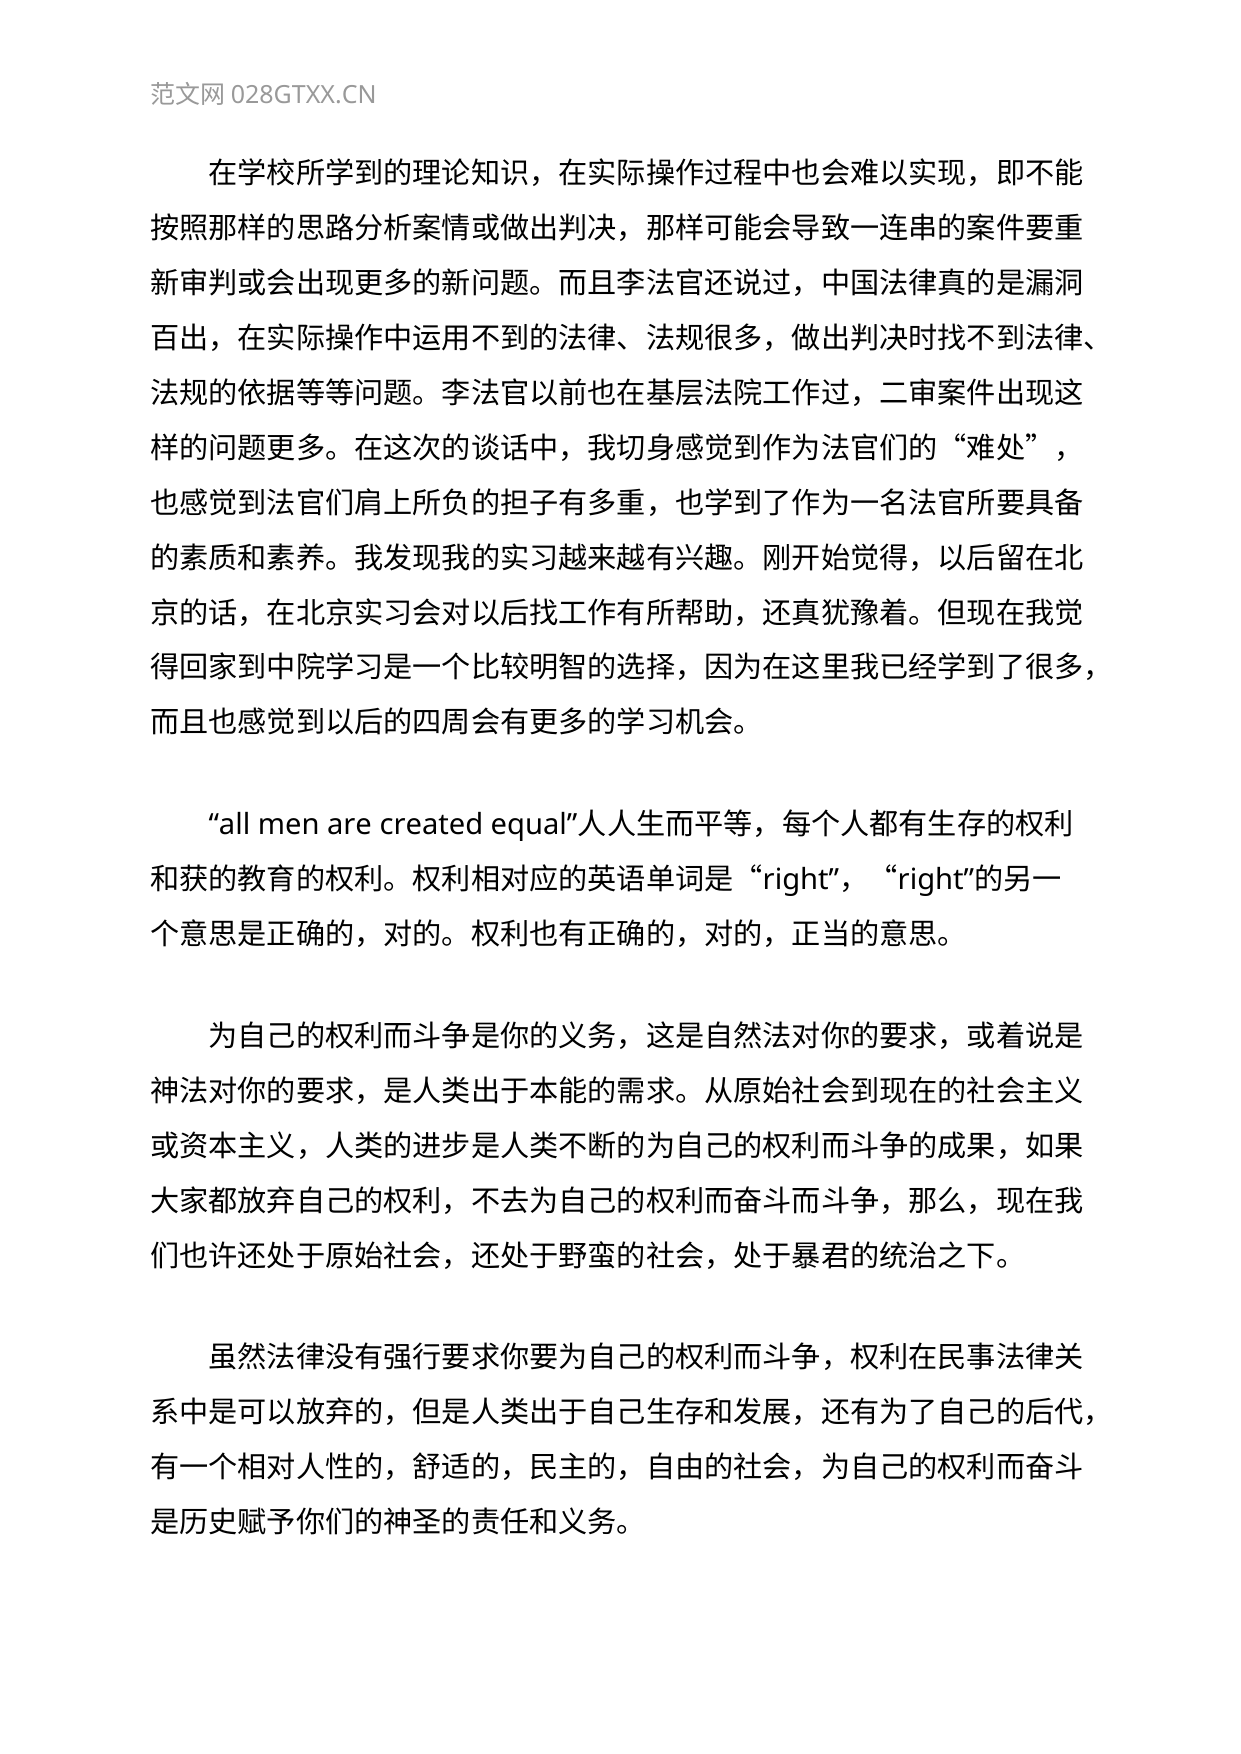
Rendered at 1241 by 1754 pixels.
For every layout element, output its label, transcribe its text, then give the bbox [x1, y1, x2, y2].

text 虽然法律没有强行要求你要为自己的权利而斗争，权利在民事法律关系中是可以放弃的，但是人类出于自己生存和发展，还有为了自己的后代，有一个相对人性的，舒适的，民主的，自由的社会，为自己的权利而奋斗是历史赋予你们的神圣的责任和义务。 [150, 1334, 1090, 1541]
text “all men are created equal”人人生而平等，每个人都有生存的权利和获的教育的权利。权利相对应的英语单词是“right”，“right”的另一个意思是正确的，对的。权利也有正确的，对的，正当的意思。 [150, 801, 1090, 953]
text 在学校所学到的理论知识，在实际操作过程中也会难以实现，即不能按照那样的思路分析案情或做出判决，那样可能会导致一连串的案件要重新审判或会出现更多的新问题。而且李法官还说过，中国法律真的是漏洞百出，在实际操作中运用不到的法律、法规很多，做出判决时找不到法律、法规的依据等等问题。李法官以前也在基层法院工作过，二审案件出现这样的问题更多。在这次的谈话中，我切身感觉到作为法官们的“难处”，也感觉到法官们肩上所负的担子有多重，也学到了作为一名法官所要具备的素质和素养。我发现我的实习越来越有兴趣。刚开始觉得，以后留在北京的话，在北京实习会对以后找工作有所帮助，还真犹豫着。但现在我觉得回家到中院学习是一个比较明智的选择，因为在这里我已经学到了很多，而且也感觉到以后的四周会有更多的学习机会。 [150, 150, 1090, 741]
text 为自己的权利而斗争是你的义务，这是自然法对你的要求，或着说是神法对你的要求，是人类出于本能的需求。从原始社会到现在的社会主义或资本主义，人类的进步是人类不断的为自己的权利而斗争的成果，如果大家都放弃自己的权利，不去为自己的权利而奋斗而斗争，那么，现在我们也许还处于原始社会，还处于野蛮的社会，处于暴君的统治之下。 [150, 1012, 1090, 1274]
